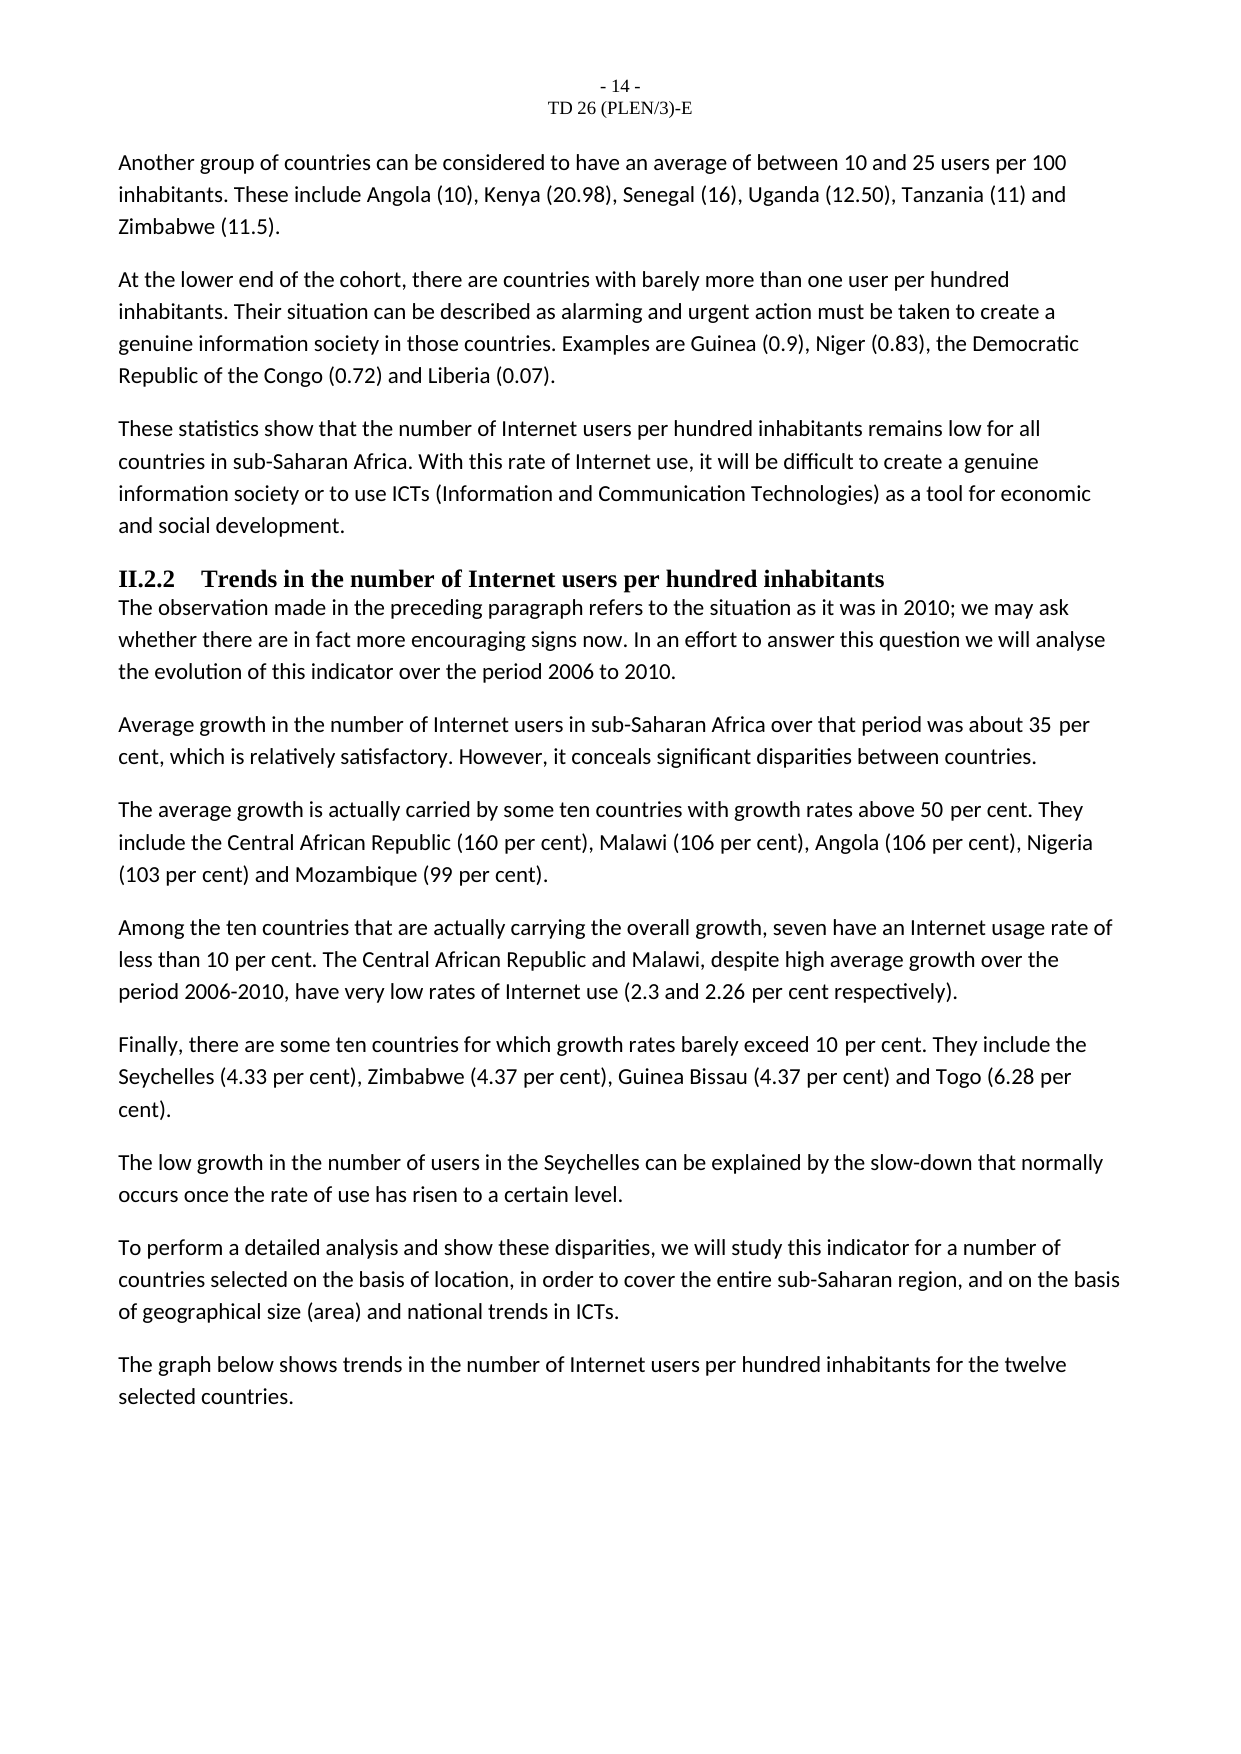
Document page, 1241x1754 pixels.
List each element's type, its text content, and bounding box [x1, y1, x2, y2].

text Finally, there are some ten countries for which growth rates barely exceed 10 per cent. They include the Seychelles (4.33 per cent), Zimbabwe (4.37 per cent), Guinea Bissau (4.37 per cent) and Togo (6.28 per cent). [118, 1030, 1122, 1123]
text The average growth is actually carried by some ten countries with growth rates above 50 per cent. They include the Central African Republic (160 per cent), Malawi (106 per cent), Angola (106 per cent), Nigeria (103 per cent) and Mozambique (99 per cent). [118, 796, 1122, 888]
text Average growth in the number of Internet users in sub-Saharan Africa over that period was about 35 per cent, which is relatively satisfactory. However, it conceals significant disparities between countries. [118, 710, 1122, 771]
subtitle II.2.2 Trends in the number of Internet users per hundred inhabitants [118, 564, 1122, 593]
text These statistics show that the number of Internet users per hundred inhabitants remains low for all countries in sub-Saharan Africa. With this rate of Internet use, it will be difficult to create a genuine information society or to use ICTs (Information and Communication Technologies) as a tool for economic and social development. [118, 414, 1122, 539]
text The graph below shows trends in the number of Internet users per hundred inhabitants for the twelve selected countries. [118, 1350, 1122, 1411]
text At the lower end of the cohort, there are countries with barely more than one user per hundred inhabitants. Their situation can be described as alarming and urgent action must be taken to create a genuine information society in those countries. Examples are Guinea (0.9), Niger (0.83), the Democratic Republic of the Congo (0.72) and Liberia (0.07). [118, 265, 1122, 389]
text The low growth in the number of users in the Seychelles can be explained by the slow-down that normally occurs once the rate of use has risen to a certain level. [118, 1148, 1122, 1208]
text To perform a detailed analysis and show these disparities, we will study this indicator for a number of countries selected on the basis of location, in order to cover the entire sub-Saharan region, and on the basis of geographical size (area) and national trends in ICTs. [118, 1233, 1122, 1325]
text The observation made in the preceding paragraph refers to the situation as it was in 2010; we may ask whether there are in fact more encouraging signs now. In an effort to answer this question we will analyse the evolution of this indicator over the period 2006 to 2010. [118, 593, 1122, 685]
text Among the ten countries that are actually carrying the overall growth, seven have an Internet usage rate of less than 10 per cent. The Central African Republic and Malawi, despite high average growth over the period 2006-2010, have very low rates of Internet use (2.3 and 2.26 per cent respectively). [118, 913, 1122, 1005]
text Another group of countries can be considered to have an average of between 10 and 25 users per 100 inhabitants. These include Angola (10), Kenya (20.98), Senegal (16), Uganda (12.50), Tanzania (11) and Zimbabwe (11.5). [118, 148, 1122, 240]
